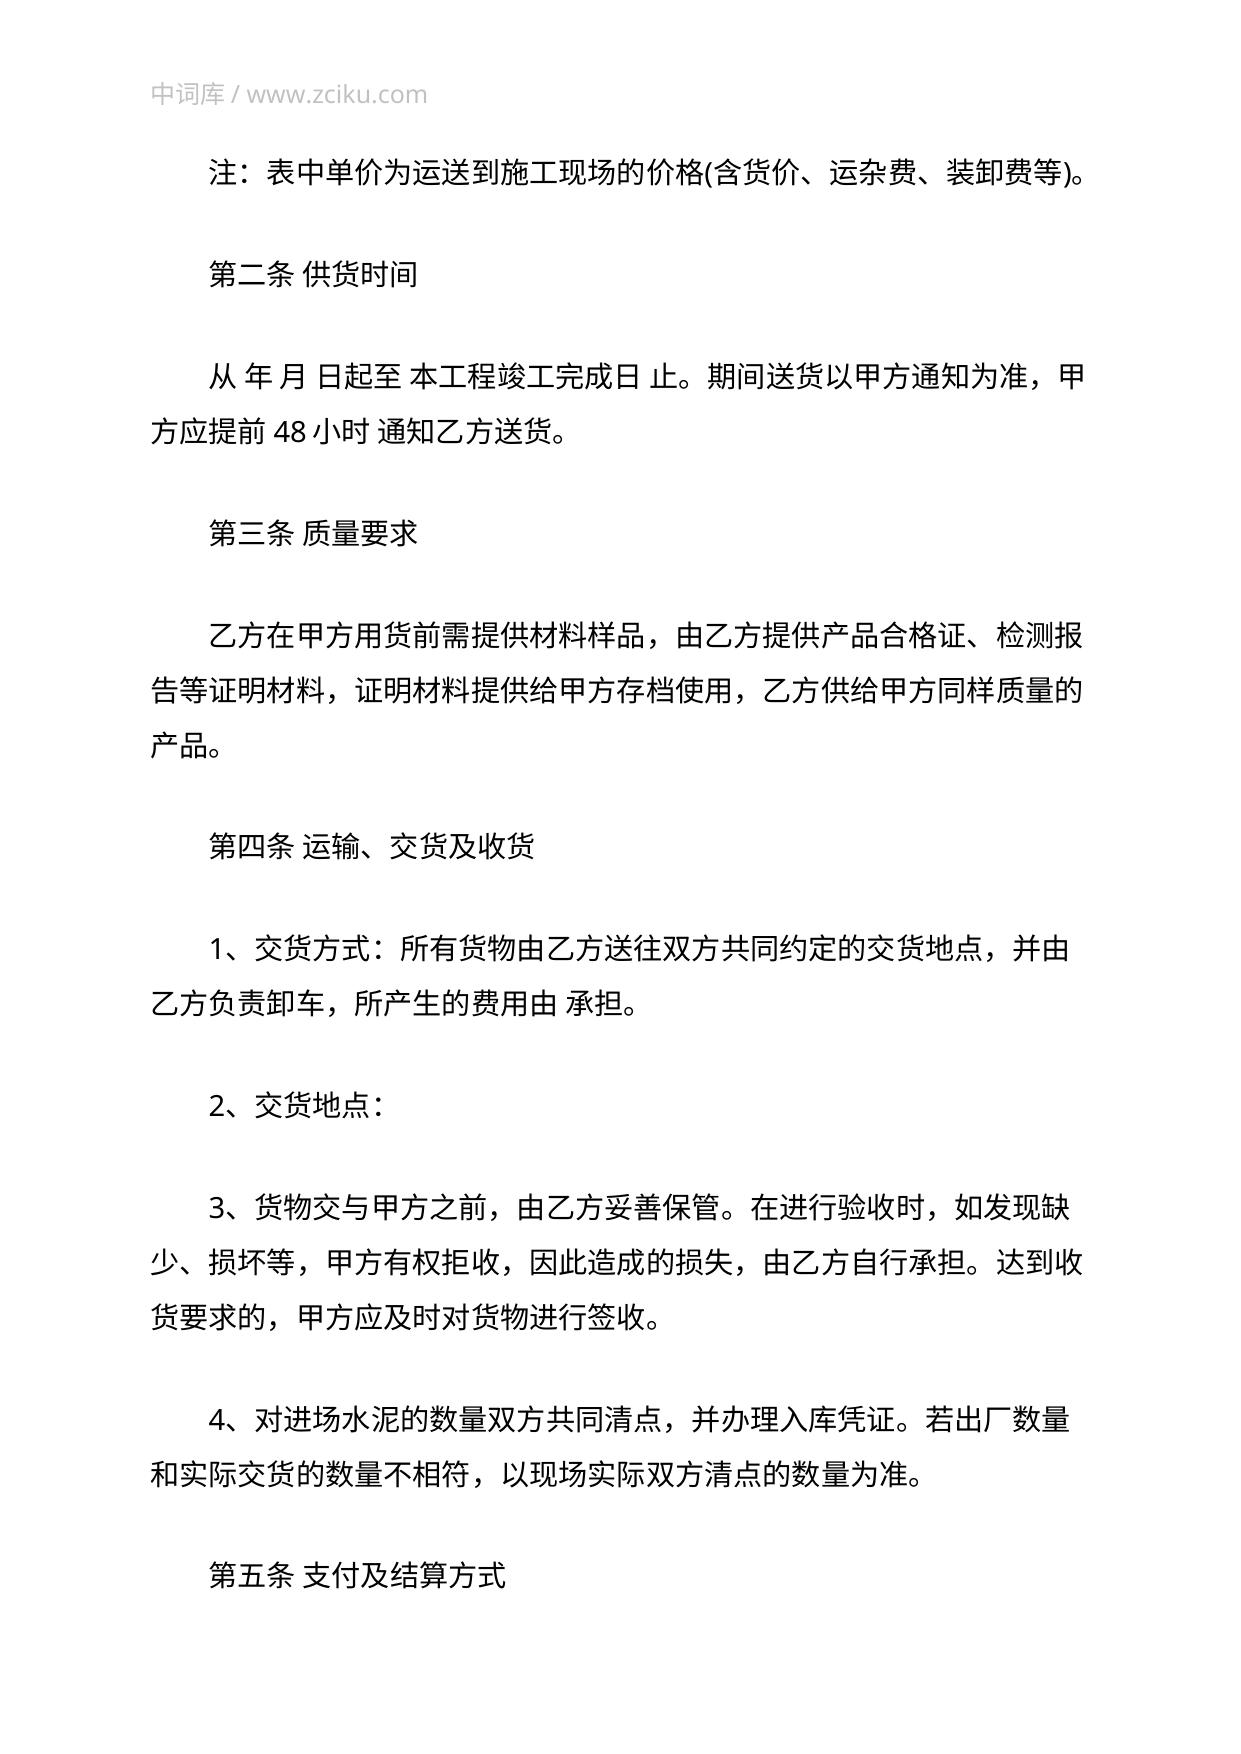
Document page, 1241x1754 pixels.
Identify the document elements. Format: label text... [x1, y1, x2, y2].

text 第四条 运输、交货及收货 [150, 824, 1090, 866]
text 从 年 月 日起至 本工程竣工完成日 止。期间送货以甲方通知为准，甲方应提前 48小时 通知乙方送货。 [150, 354, 1090, 451]
text 注：表中单价为运送到施工现场的价格(含货价、运杂费、装卸费等)。 [150, 150, 1090, 192]
text 2、交货地点： [150, 1082, 1090, 1125]
text 第三条 质量要求 [150, 511, 1090, 553]
text 1、交货方式：所有货物由乙方送往双方共同约定的交货地点，并由乙方负责卸车，所产生的费用由 承担。 [150, 926, 1090, 1023]
text 3、货物交与甲方之前，由乙方妥善保管。在进行验收时，如发现缺少、损坏等，甲方有权拒收，因此造成的损失，由乙方自行承担。达到收货要求的，甲方应及时对货物进行签收。 [150, 1184, 1090, 1337]
text 乙方在甲方用货前需提供材料样品，由乙方提供产品合格证、检测报告等证明材料，证明材料提供给甲方存档使用，乙方供给甲方同样质量的产品。 [150, 612, 1090, 764]
text 4、对进场水泥的数量双方共同清点，并办理入库凭证。若出厂数量和实际交货的数量不相符，以现场实际双方清点的数量为准。 [150, 1396, 1090, 1493]
text 第五条 支付及结算方式 [150, 1553, 1090, 1595]
text 第二条 供货时间 [150, 252, 1090, 294]
